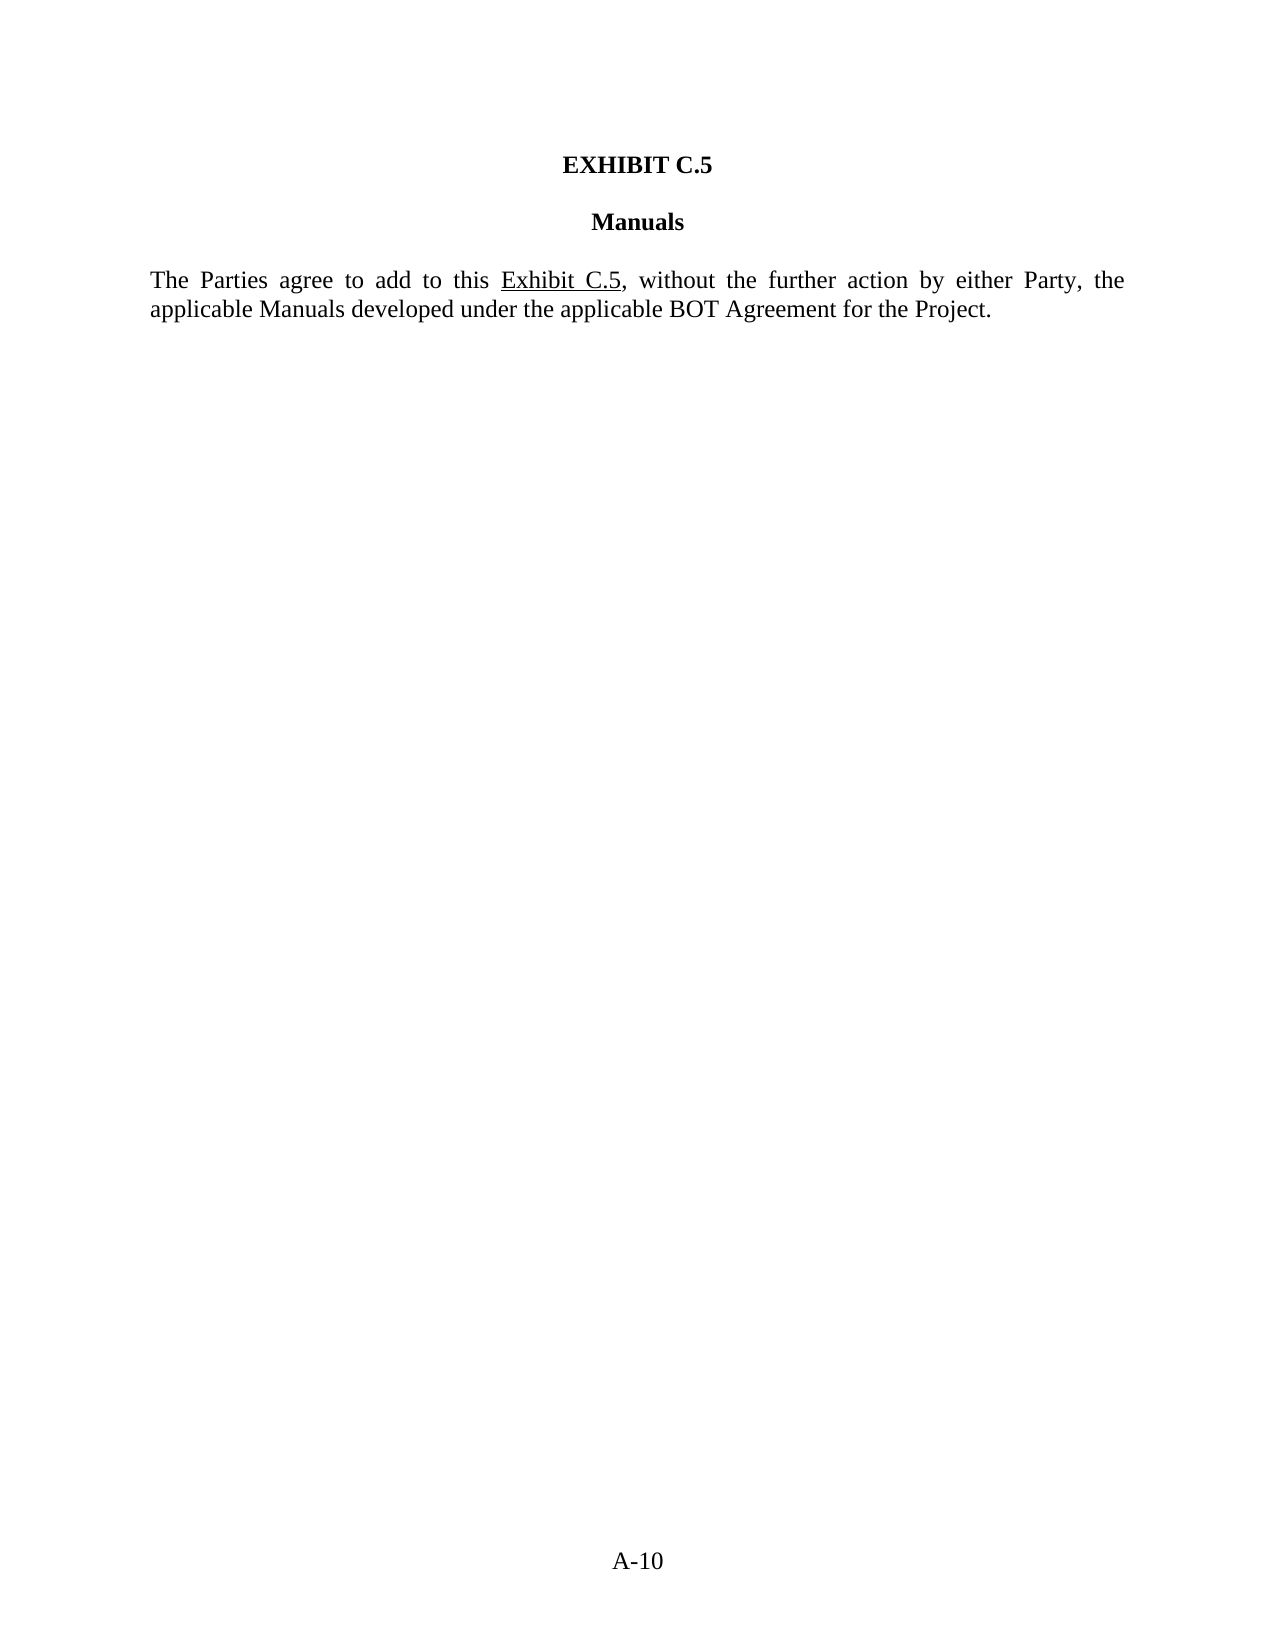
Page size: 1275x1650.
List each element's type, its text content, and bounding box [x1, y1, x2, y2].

text The Parties agree to add to this Exhibit C.5, without the further action by either Party, the applicable Manuals developed under the applicable BOT Agreement for the Project. [150, 265, 1125, 322]
text Manuals [150, 207, 1125, 236]
text EXHIBIT C.5 [150, 150, 1125, 179]
